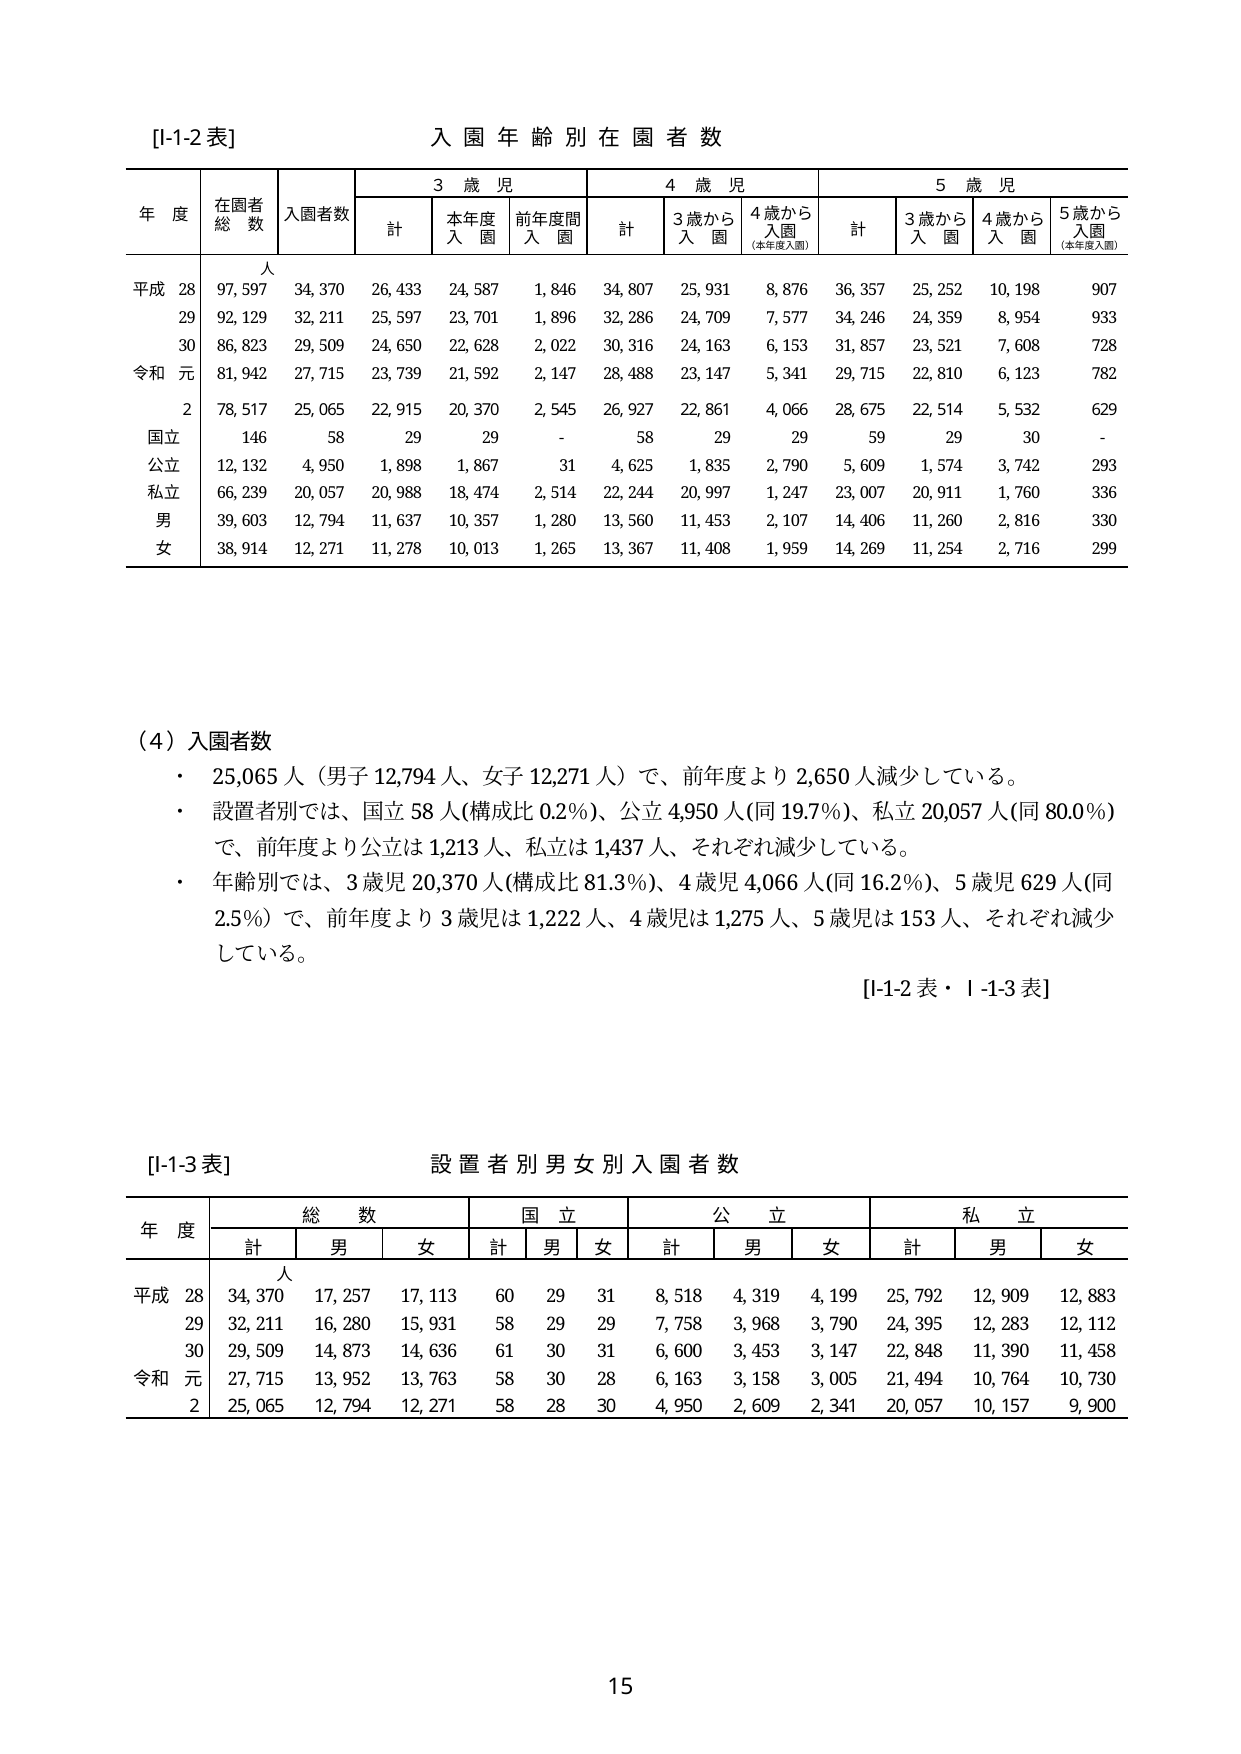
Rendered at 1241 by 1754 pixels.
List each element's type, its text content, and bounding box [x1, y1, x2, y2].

text ・ 25,065人（男子12,794人、女子12,271人）で、前年度より2,650人減少している。 [169, 756, 1116, 791]
text [Ⅰ-1-3表] 設置者別男女別入園者数 [125, 1146, 1116, 1179]
text [Ⅰ-1-2表・Ⅰ-1-3表] [191, 968, 1116, 1004]
text [Ⅰ-1-2表] 入園年齢別在園者数 [125, 120, 1116, 152]
text ・ 設置者別では、国立58人(構成比0.2％)、公立4,950人(同19.7％)、私立20,057人(同80.0％)で、前年度より公立は1,213人、私立は1,437人、それぞれ減少している。 [169, 791, 1116, 862]
text （４）入園者数 [125, 724, 1116, 756]
text ・ 年齢別では、3歳児20,370人(構成比81.3％)、4歳児4,066人(同16.2％)、5歳児629人(同2.5％）で、前年度より3歳児は1,222人、4歳児は1,275人、5歳児は153人、それぞれ減少している。 [169, 862, 1116, 968]
